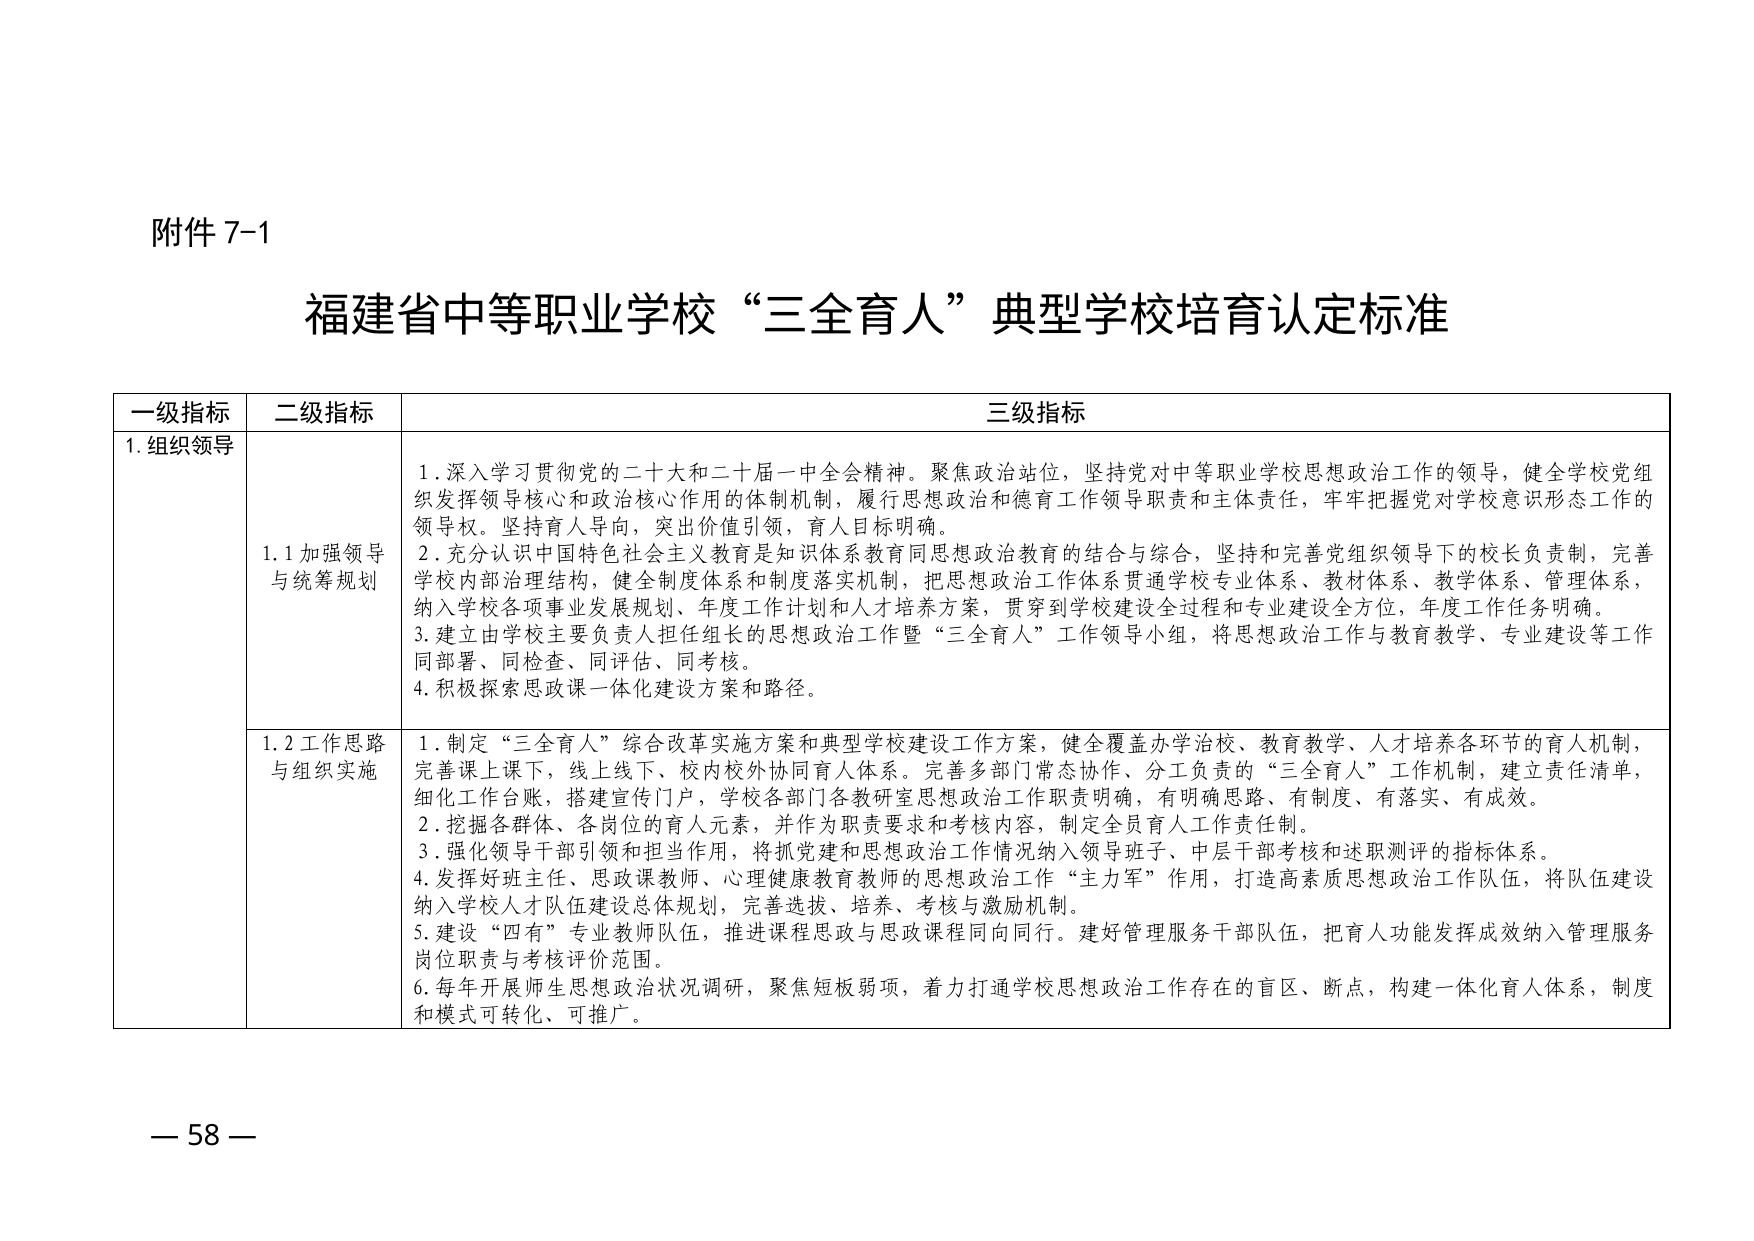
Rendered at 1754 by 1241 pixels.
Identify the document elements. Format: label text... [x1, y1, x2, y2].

table_cell １.深入学习贯彻党的二十大和二十届一中全会精神。聚焦政治站位，坚持党对中等职业学校思想政治工作的领导，健全学校党组织发挥领导核心和政治核心作用的体制机制，履行思想政治和德育工作领导职责和主体责任，牢牢把握党对学校意识形态工作的领导权。坚持育人导向，突出价值引领，育人目标明确。 ２.充分认识中国特色社会主义教育是知识体系教育同思想政治教育的结合与综合，坚持和完善党组织领导下的校长负责制，完善学校内部治理结构，健全制度体系和制度落实机制，把思想政治工作体系贯通学校专业体系、教材体系、教学体系、管理体系，纳入学校各项事业发展规划、年度工作计划和人才培养方案，贯穿到学校建设全过程和专业建设全方位，年度工作任务明确。 3.建立由学校主要负责人担任组长的思想政治工作暨“三全育人”工作领导小组，将思想政治工作与教育教学、专业建设等工作同部署、同检查、同评估、同考核。 4.积极探索思政课一体化建设方案和路径。 [402, 432, 1669, 728]
text 福建省中等职业学校“三全育人”典型学校培育认定标准 [150, 263, 1604, 360]
text 附件7-1 [150, 198, 1604, 263]
table_cell 1.1加强领导 与统筹规划 [247, 432, 401, 728]
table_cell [402, 730, 1669, 1027]
table_cell 1.2工作思路 与组织实施 [247, 730, 401, 1027]
table_header 一级指标 [114, 394, 246, 431]
table_header 二级指标 [247, 394, 401, 431]
table_cell 1.组织领导 [114, 432, 246, 1027]
table_header 三级指标 [402, 394, 1669, 431]
